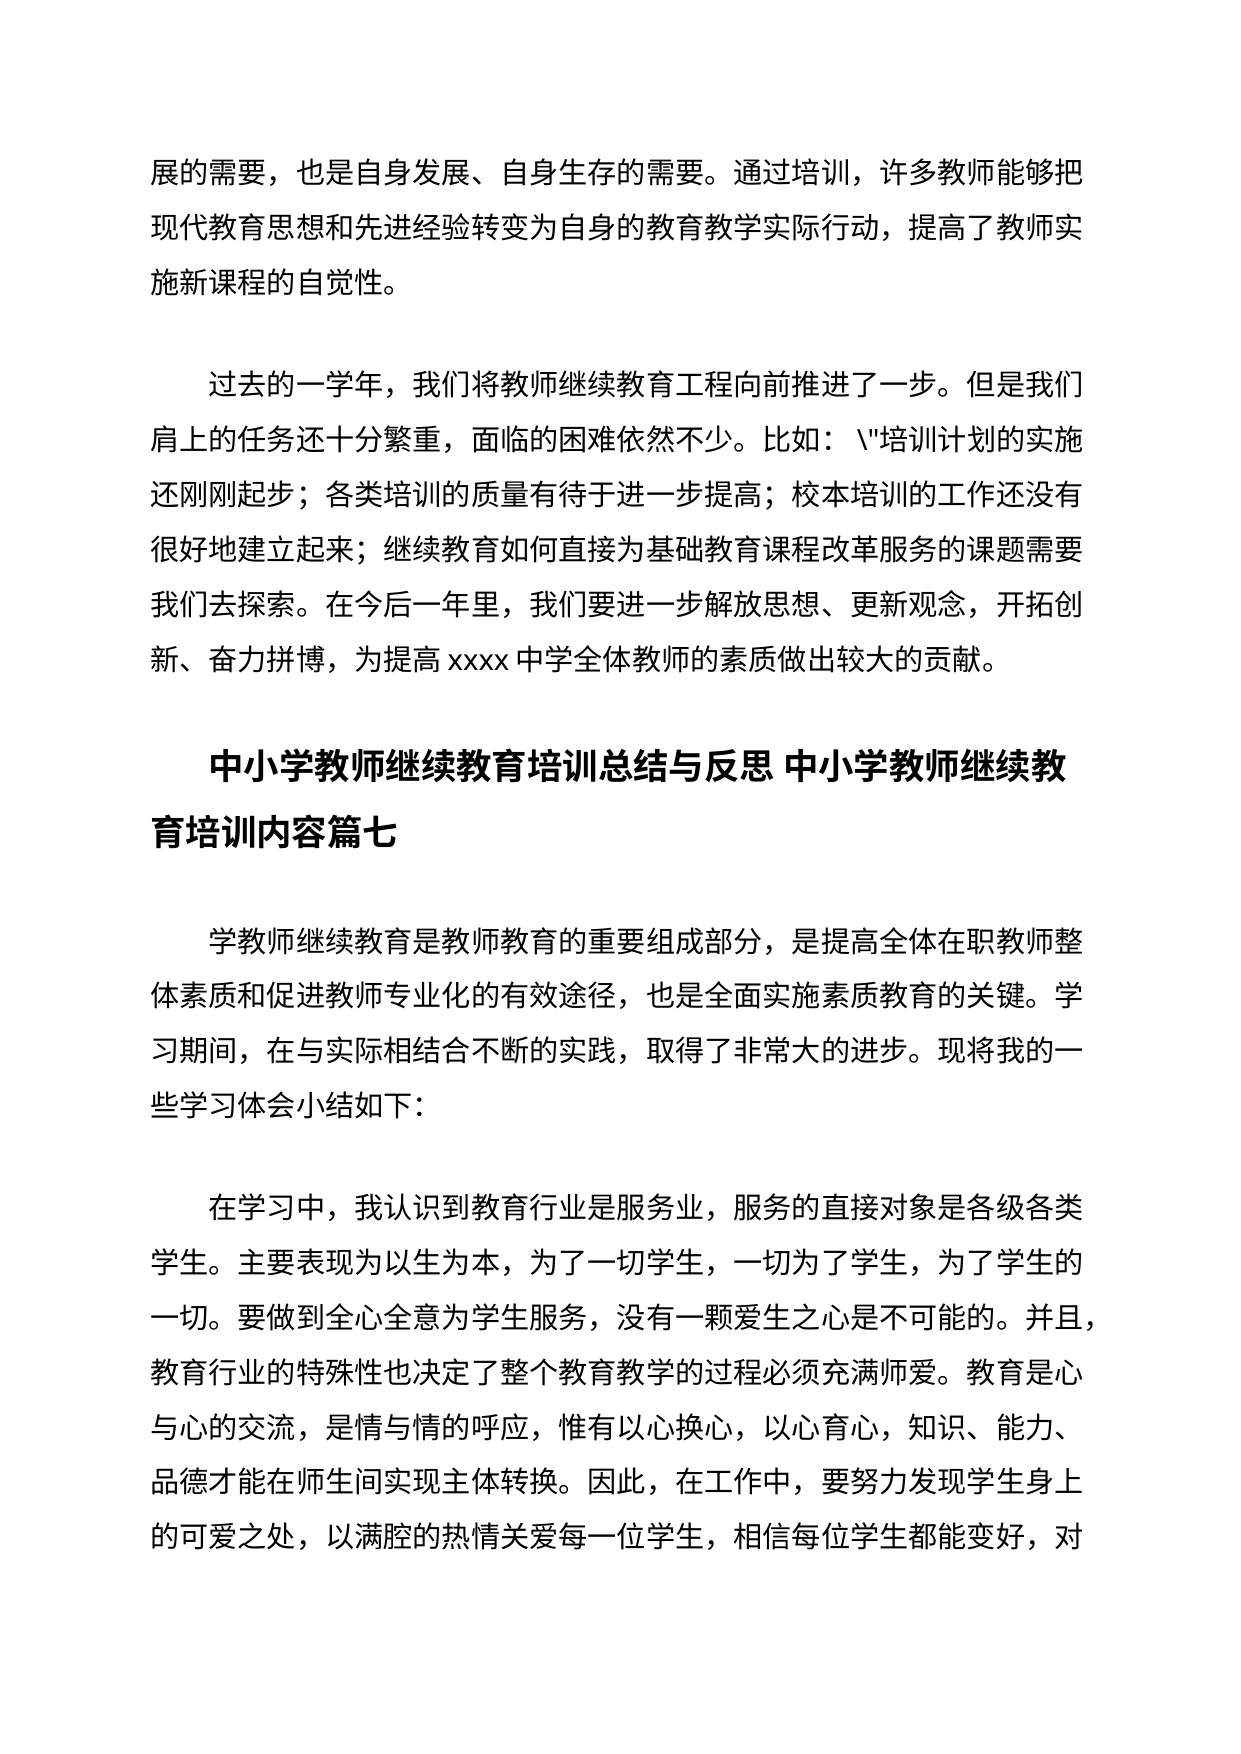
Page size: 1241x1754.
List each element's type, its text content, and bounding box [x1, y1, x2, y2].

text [150, 1184, 1090, 1556]
text 学教师继续教育是教师教育的重要组成部分，是提高全体在职教师整体素质和促进教师专业化的有效途径，也是全面实施素质教育的关键。学习期间，在与实际相结合不断的实践，取得了非常大的进步。现将我的一些学习体会小结如下： [150, 918, 1090, 1125]
text 过去的一学年，我们将教师继续教育工程向前推进了一步。但是我们肩上的任务还十分繁重，面临的困难依然不少。比如： \"培训计划的实施还刚刚起步；各类培训的质量有待于进一步提高；校本培训的工作还没有很好地建立起来；继续教育如何直接为基础教育课程改革服务的课题需要我们去探索。在今后一年里，我们要进一步解放思想、更新观念，开拓创新、奋力拼博，为提高xxxx中学全体教师的素质做出较大的贡献。 [150, 362, 1090, 678]
text 中小学教师继续教育培训总结与反思 中小学教师继续教育培训内容篇七 [150, 738, 1090, 856]
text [150, 150, 1090, 302]
